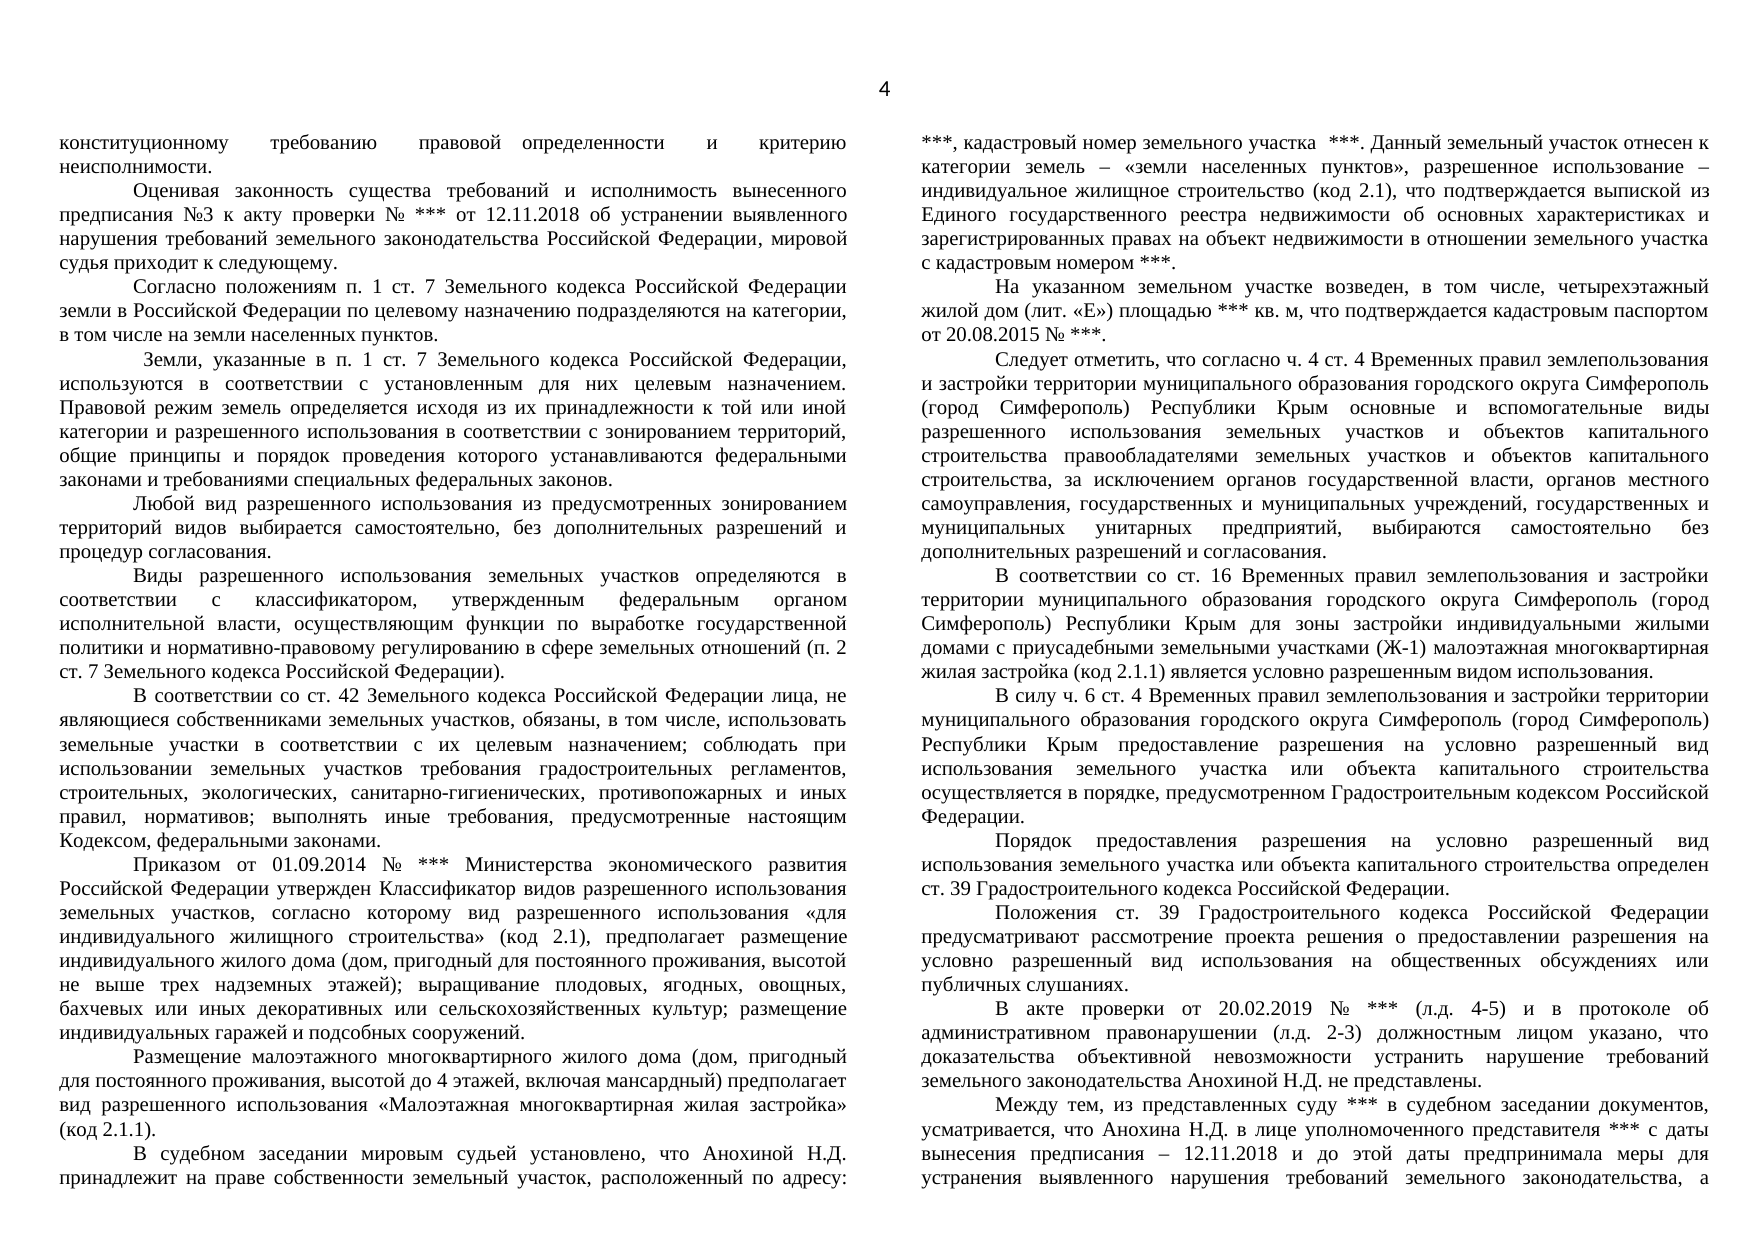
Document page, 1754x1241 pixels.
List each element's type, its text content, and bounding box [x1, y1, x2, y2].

text Оценивая законность существа требований и исполнимость вынесенного предписания №3 к акту проверки № *** от 12.11.2018 об устранении выявленного нарушения требований земельного законодательства Российской Федерации, мировой судья приходит к следующему. [59, 178, 847, 274]
text Следует отметить, что согласно ч. 4 ст. 4 Временных правил землепользования и застройки территории муниципального образования городского округа Симферополь (город Симферополь) Республики Крым основные и вспомогательные виды разрешенного использования земельных участков и объектов капитального строительства правообладателями земельных участков и объектов капитального строительства, за исключением органов государственной власти, органов местного самоуправления, государственных и муниципальных учреждений, государственных и муниципальных унитарных предприятий, выбираются самостоятельно без дополнительных разрешений и согласования. [921, 346, 1709, 563]
text Положения ст. 39 Градостроительного кодекса Российской Федерации предусматривают рассмотрение проекта решения о предоставлении разрешения на условно разрешенный вид использования на общественных обсуждениях или публичных слушаниях. [921, 900, 1709, 996]
text В соответствии со ст. 42 Земельного кодекса Российской Федерации лица, не являющиеся собственниками земельных участков, обязаны, в том числе, использовать земельные участки в соответствии с их целевым назначением; соблюдать при использовании земельных участков требования градостроительных регламентов, строительных, экологических, санитарно-гигиенических, противопожарных и иных правил, нормативов; выполнять иные требования, предусмотренные настоящим Кодексом, федеральными законами. [59, 683, 847, 852]
text Приказом от 01.09.2014 № *** Министерства экономического развития Российской Федерации утвержден Классификатор видов разрешенного использования земельных участков, согласно которому вид разрешенного использования «для индивидуального жилищного строительства» (код 2.1), предполагает размещение индивидуального жилого дома (дом, пригодный для постоянного проживания, высотой не выше трех надземных этажей); выращивание плодовых, ягодных, овощных, бахчевых или иных декоративных или сельскохозяйственных культур; размещение индивидуальных гаражей и подсобных сооружений. [59, 852, 847, 1044]
text Земли, указанные в п. 1 ст. 7 Земельного кодекса Российской Федерации, используются в соответствии с установленным для них целевым назначением. Правовой режим земель определяется исходя из их принадлежности к той или иной категории и разрешенного использования в соответствии с зонированием территорий, общие принципы и порядок проведения которого устанавливаются федеральными законами и требованиями специальных федеральных законов. [59, 346, 847, 491]
text Любой вид разрешенного использования из предусмотренных зонированием территорий видов выбирается самостоятельно, без дополнительных разрешений и процедур согласования. [59, 491, 847, 563]
text Согласно положениям п. 1 ст. 7 Земельного кодекса Российской Федерации земли в Российской Федерации по целевому назначению подразделяются на категории, в том числе на земли населенных пунктов. [59, 274, 847, 346]
text В акте проверки от 20.02.2019 № *** (л.д. 4-5) и в протоколе об административном правонарушении (л.д. 2-3) должностным лицом указано, что доказательства объективной невозможности устранить нарушение требований земельного законодательства Анохиной Н.Д. не представлены. [921, 996, 1709, 1092]
text Виды разрешенного использования земельных участков определяются в соответствии с классификатором, утвержденным федеральным органом исполнительной власти, осуществляющим функции по выработке государственной политики и нормативно-правовому регулированию в сфере земельных отношений (п. 2 ст. 7 Земельного кодекса Российской Федерации). [59, 563, 847, 683]
text В силу ч. 6 ст. 4 Временных правил землепользования и застройки территории муниципального образования городского округа Симферополь (город Симферополь) Республики Крым предоставление разрешения на условно разрешенный вид использования земельного участка или объекта капитального строительства осуществляется в порядке, предусмотренном Градостроительным кодексом Российской Федерации. [921, 683, 1709, 828]
text В судебном заседании мировым судьей установлено, что Анохиной Н.Д. принадлежит на праве собственности земельный участок, расположенный по адресу: ***, кадастровый номер земельного участка ***. Данный земельный участок отнесен к категории земель – «земли населенных пунктов», разрешенное использование – индивидуальное жилищное строительство (код 2.1), что подтверждается выпиской из Единого государственного реестра недвижимости об основных характеристиках и зарегистрированных правах на объект недвижимости в отношении земельного участка с кадастровым номером ***. [921, 130, 1709, 274]
text В соответствии со ст. 16 Временных правил землепользования и застройки территории муниципального образования городского округа Симферополь (город Симферополь) Республики Крым для зоны застройки индивидуальными жилыми домами с приусадебными земельными участками (Ж-1) малоэтажная многоквартирная жилая застройка (код 2.1.1) является условно разрешенным видом использования. [921, 563, 1709, 683]
text В судебном заседании мировым судьей установлено, что Анохиной Н.Д. принадлежит на праве собственности земельный участок, расположенный по адресу: ***, кадастровый номер земельного участка ***. Данный земельный участок отнесен к категории земель – «земли населенных пунктов», разрешенное использование – индивидуальное жилищное строительство (код 2.1), что подтверждается выпиской из Единого государственного реестра недвижимости об основных характеристиках и зарегистрированных правах на объект недвижимости в отношении земельного участка с кадастровым номером ***. [59, 1141, 847, 1189]
text На указанном земельном участке возведен, в том числе, четырехэтажный жилой дом (лит. «Е») площадью *** кв. м, что подтверждается кадастровым паспортом от 20.08.2015 № ***. [921, 274, 1709, 346]
text Порядок предоставления разрешения на условно разрешенный вид использования земельного участка или объекта капитального строительства определен ст. 39 Градостроительного кодекса Российской Федерации. [921, 828, 1709, 900]
text Размещение малоэтажного многоквартирного жилого дома (дом, пригодный для постоянного проживания, высотой до 4 этажей, включая мансардный) предполагает вид разрешенного использования «Малоэтажная многоквартирная жилая застройка» (код 2.1.1). [59, 1044, 847, 1141]
